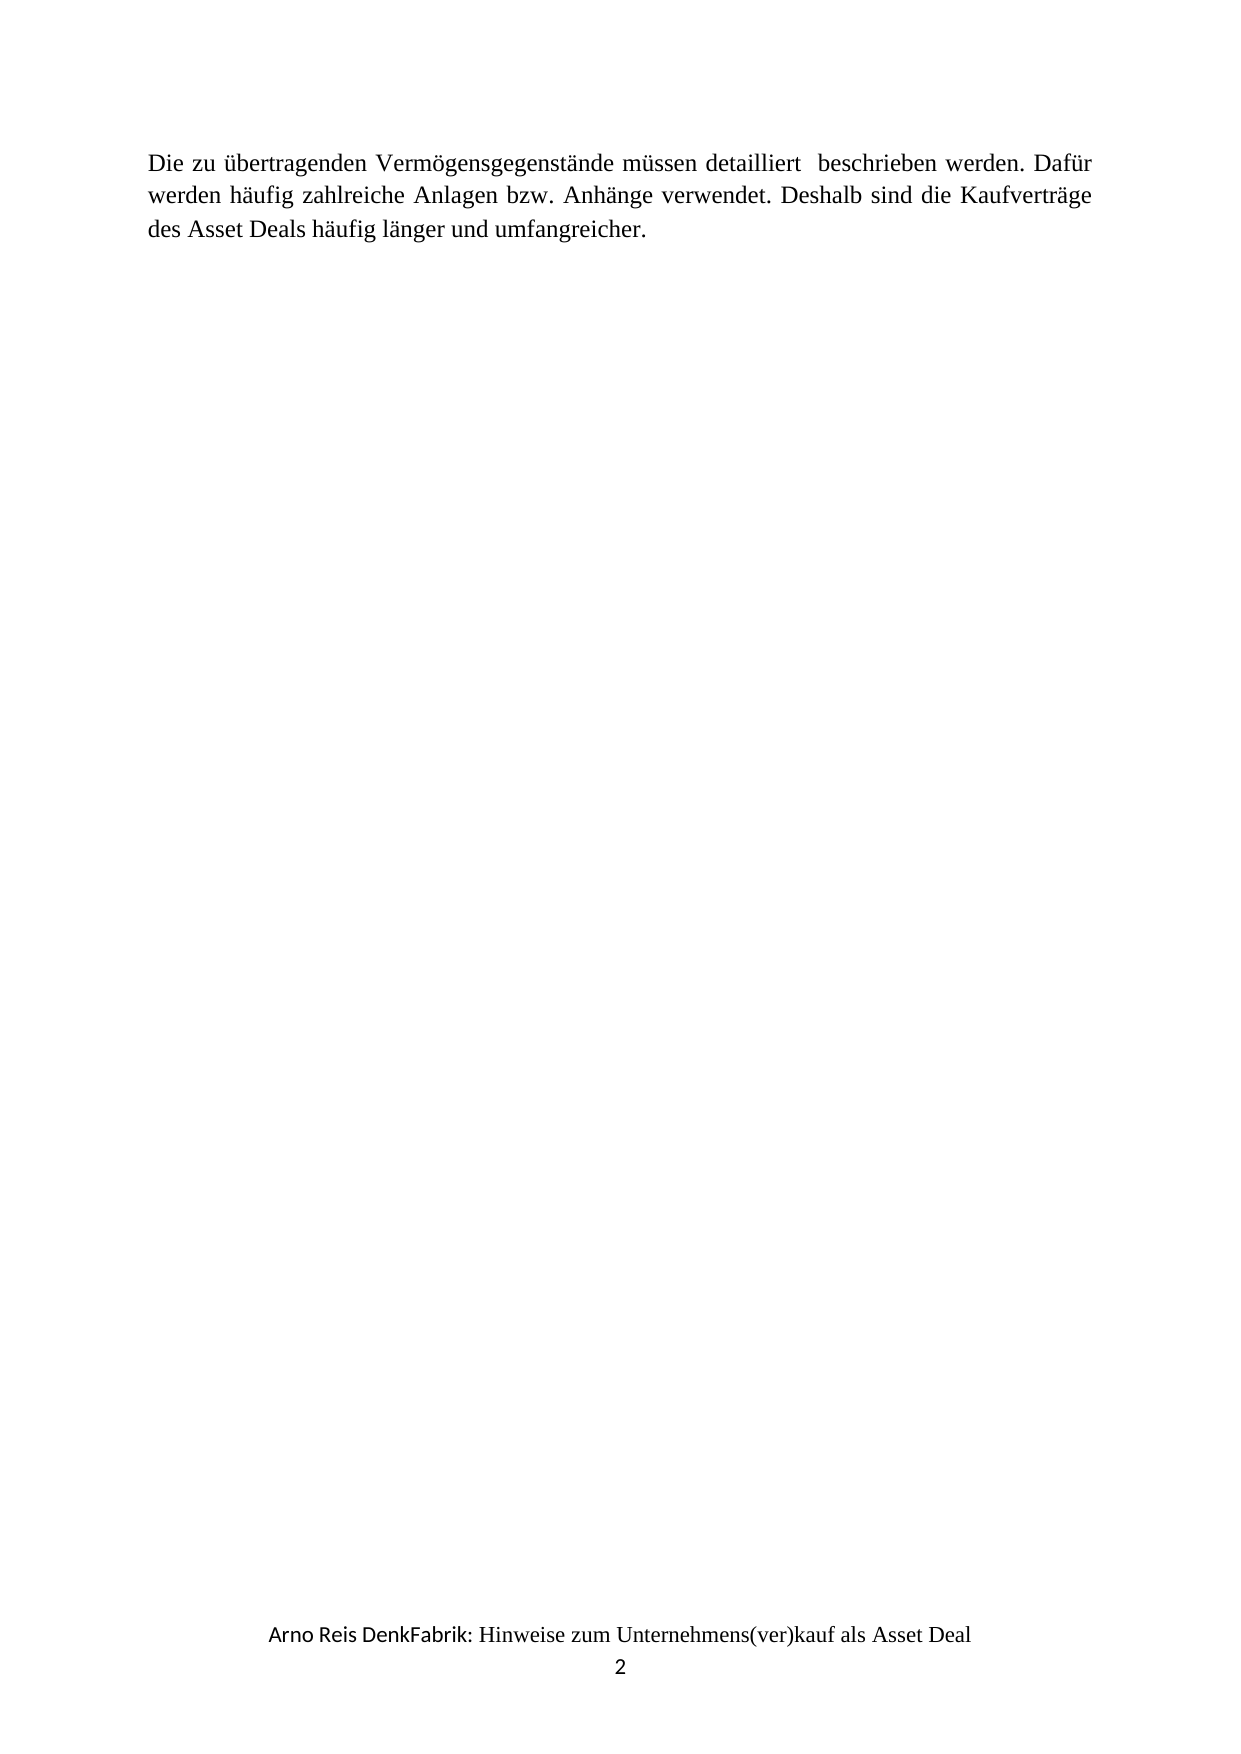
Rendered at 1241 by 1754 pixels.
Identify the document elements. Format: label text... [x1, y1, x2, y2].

text Die zu übertragenden Vermögensgegenstände müssen detailliert beschrieben werden. Dafür werden häufig zahlreiche Anlagen bzw. Anhänge verwendet. Deshalb sind die Kaufverträge des Asset Deals häufig länger und umfangreicher. [148, 148, 1093, 242]
